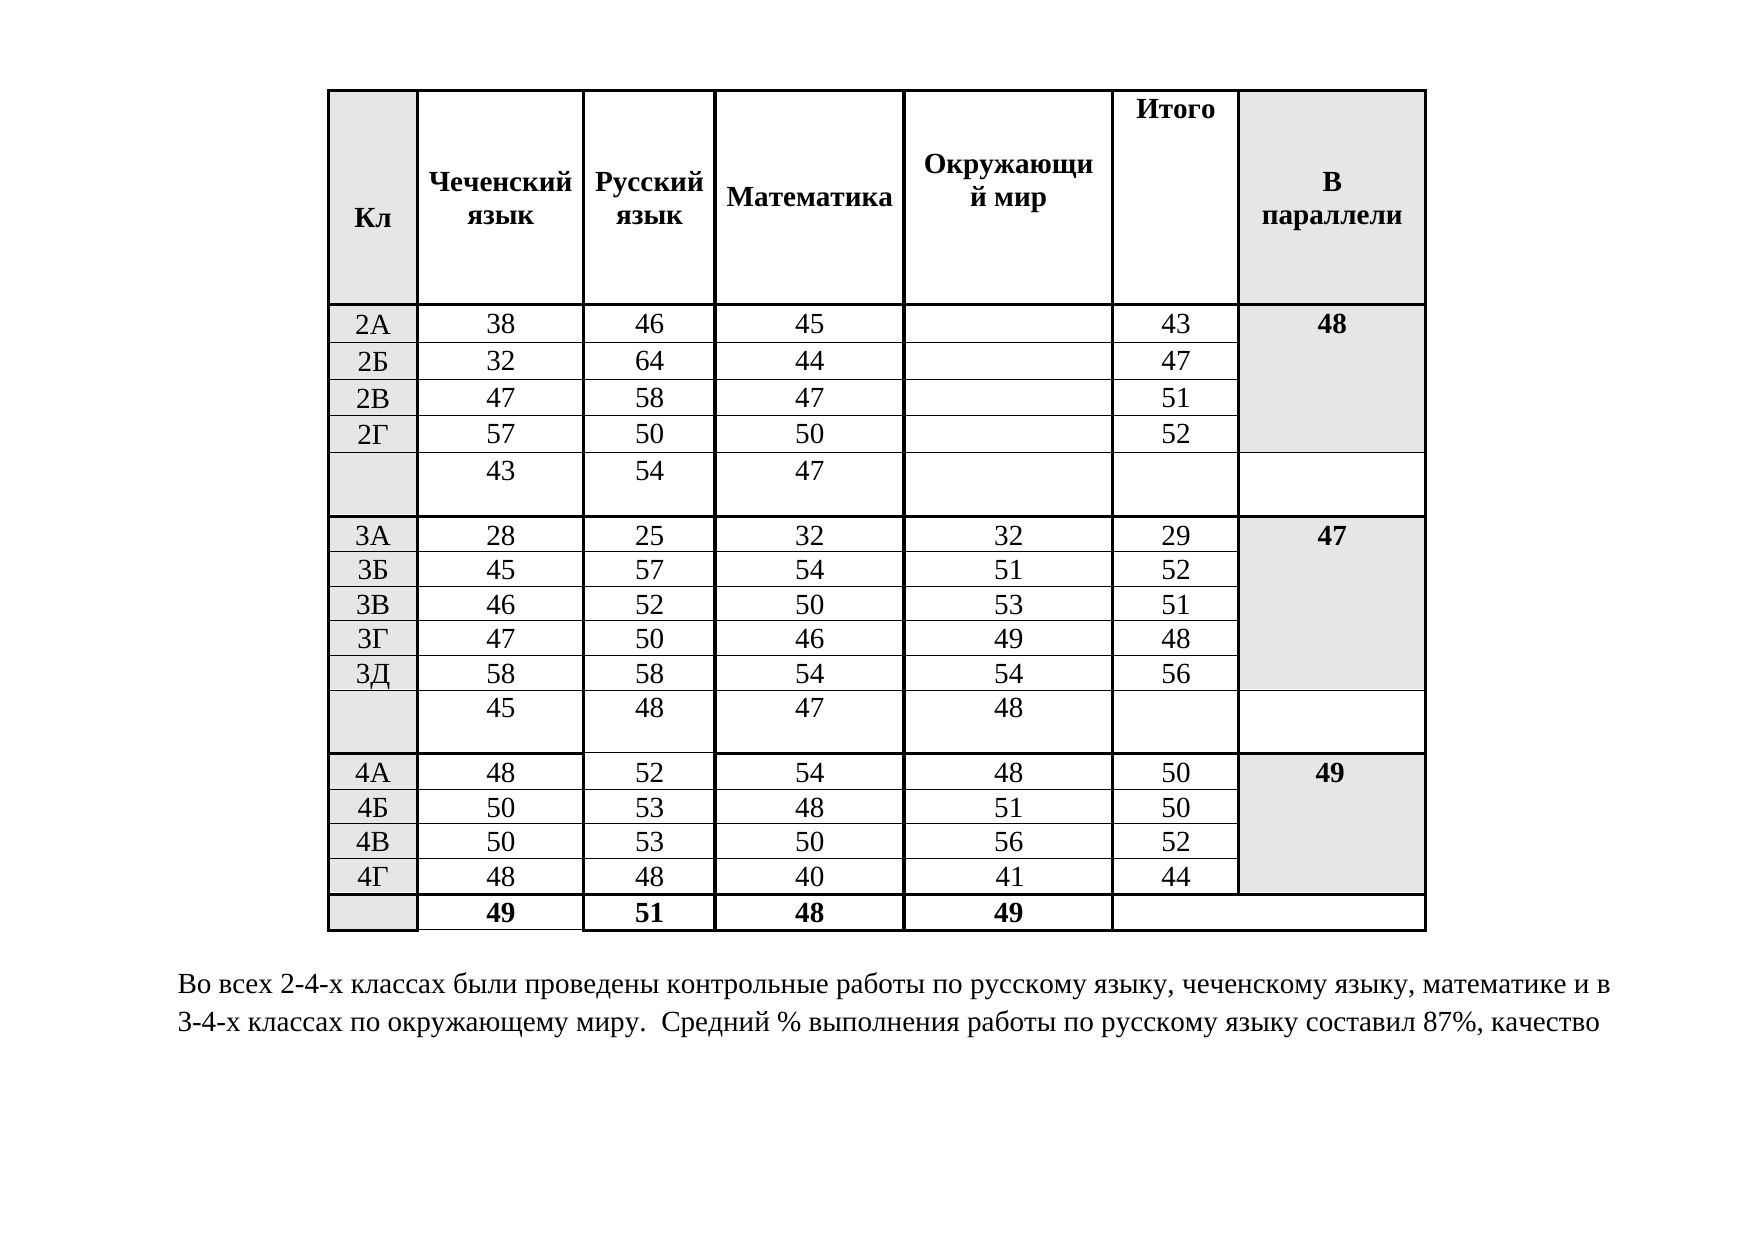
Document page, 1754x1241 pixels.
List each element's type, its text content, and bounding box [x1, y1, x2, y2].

table_cell 51 [1114, 587, 1237, 620]
table_cell 52 [585, 587, 713, 620]
table_cell 50 [717, 416, 902, 452]
table_cell 47 [1114, 343, 1237, 379]
table_cell 32 [906, 518, 1111, 551]
table_cell 52 [1114, 552, 1237, 586]
table_cell 64 [585, 343, 713, 379]
table_cell 51 [585, 896, 713, 929]
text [177, 966, 1636, 1038]
table_cell 3А [330, 518, 416, 551]
table_cell 53 [906, 587, 1111, 620]
table_cell 48 [1114, 621, 1237, 655]
table_cell 50 [1114, 755, 1237, 789]
table_cell [906, 416, 1111, 452]
table_cell 46 [419, 587, 582, 620]
table_cell 49 [906, 621, 1111, 655]
table_cell 52 [1114, 416, 1237, 452]
table_cell 46 [717, 621, 902, 655]
table_cell 51 [906, 552, 1111, 586]
table_cell 50 [419, 824, 582, 858]
table_cell 3Д [330, 656, 416, 689]
table_cell 51 [1114, 380, 1237, 415]
table_cell [906, 380, 1111, 415]
table_cell [1114, 896, 1424, 929]
table_cell 54 [585, 453, 713, 514]
table_cell 57 [585, 552, 713, 586]
table_cell 50 [585, 416, 713, 452]
table_cell 46 [585, 306, 713, 342]
table_cell 48 [419, 859, 582, 892]
table_cell [1240, 453, 1424, 514]
table_cell [1240, 691, 1424, 752]
table_header Окружающий мир [906, 92, 1111, 303]
table_cell 45 [717, 306, 902, 342]
table_cell 52 [1114, 824, 1237, 858]
table_cell 3Г [330, 621, 416, 655]
table_cell 44 [717, 343, 902, 379]
table_cell 53 [585, 790, 713, 823]
table_cell [330, 896, 416, 929]
table_cell 51 [906, 790, 1111, 823]
table_cell 41 [906, 859, 1111, 892]
table_cell 2Б [330, 343, 416, 379]
table_cell 40 [717, 859, 902, 892]
table_cell 44 [1114, 859, 1237, 892]
table_cell 3В [330, 587, 416, 620]
table_cell 32 [419, 343, 582, 379]
table_cell 58 [585, 656, 713, 689]
table_cell 3Б [330, 552, 416, 586]
table_cell 50 [585, 621, 713, 655]
table_cell 50 [717, 824, 902, 858]
table_cell 50 [419, 790, 582, 823]
table_cell 47 [717, 453, 902, 514]
table_cell 56 [906, 824, 1111, 858]
table_cell 49 [1240, 755, 1424, 892]
table_cell 54 [906, 656, 1111, 689]
table_cell 4А [330, 755, 416, 789]
table_cell 45 [419, 691, 582, 752]
table_header Кл [330, 92, 416, 303]
table_cell [330, 691, 416, 752]
table_cell 50 [1114, 790, 1237, 823]
table_header Математика [717, 92, 902, 303]
table_cell 54 [717, 552, 902, 586]
table_cell 47 [717, 691, 902, 752]
table_cell 4Б [330, 790, 416, 823]
table_cell 4В [330, 824, 416, 858]
table_header В параллели [1240, 92, 1424, 303]
table_cell 47 [419, 621, 582, 655]
table_cell 43 [1114, 306, 1237, 342]
table_header Чеченский язык [419, 92, 582, 303]
table_cell 47 [1240, 518, 1424, 689]
table_cell 25 [585, 518, 713, 551]
table_cell [1114, 691, 1237, 752]
table_cell [330, 453, 416, 514]
table_cell 32 [717, 518, 902, 551]
table_cell 48 [585, 691, 713, 752]
table_cell 48 [717, 896, 902, 929]
table_cell 56 [1114, 656, 1237, 689]
table_cell 48 [717, 790, 902, 823]
table_cell 52 [585, 753, 713, 789]
table_header Русский язык [585, 92, 713, 303]
table_cell 47 [419, 380, 582, 415]
table_cell 48 [1240, 306, 1424, 452]
table_cell 48 [906, 755, 1111, 789]
table_header Итого [1114, 92, 1237, 303]
table_cell 38 [419, 306, 582, 342]
table_cell 48 [419, 755, 582, 789]
table_cell [906, 453, 1111, 514]
table_cell [906, 306, 1111, 342]
table_cell 58 [419, 656, 582, 689]
table_cell 49 [906, 896, 1111, 929]
table_cell [1114, 453, 1237, 514]
table_cell 50 [717, 587, 902, 620]
table_cell 2А [330, 306, 416, 342]
table_cell 4Г [330, 859, 416, 892]
table_cell 2Г [330, 416, 416, 452]
table_cell [906, 343, 1111, 379]
table_cell 54 [717, 755, 902, 789]
table_cell 57 [419, 416, 582, 452]
table_cell 58 [585, 380, 713, 415]
table_cell 48 [585, 859, 713, 892]
table_cell 54 [717, 656, 902, 689]
table_cell 2В [330, 380, 416, 415]
table_cell 45 [419, 552, 582, 586]
table_cell 53 [585, 824, 713, 858]
table_cell 29 [1114, 518, 1237, 551]
table_cell 47 [717, 380, 902, 415]
table_cell 28 [419, 518, 582, 551]
table_cell 48 [906, 691, 1111, 752]
table_cell 49 [419, 896, 582, 929]
table_cell 43 [419, 453, 582, 514]
